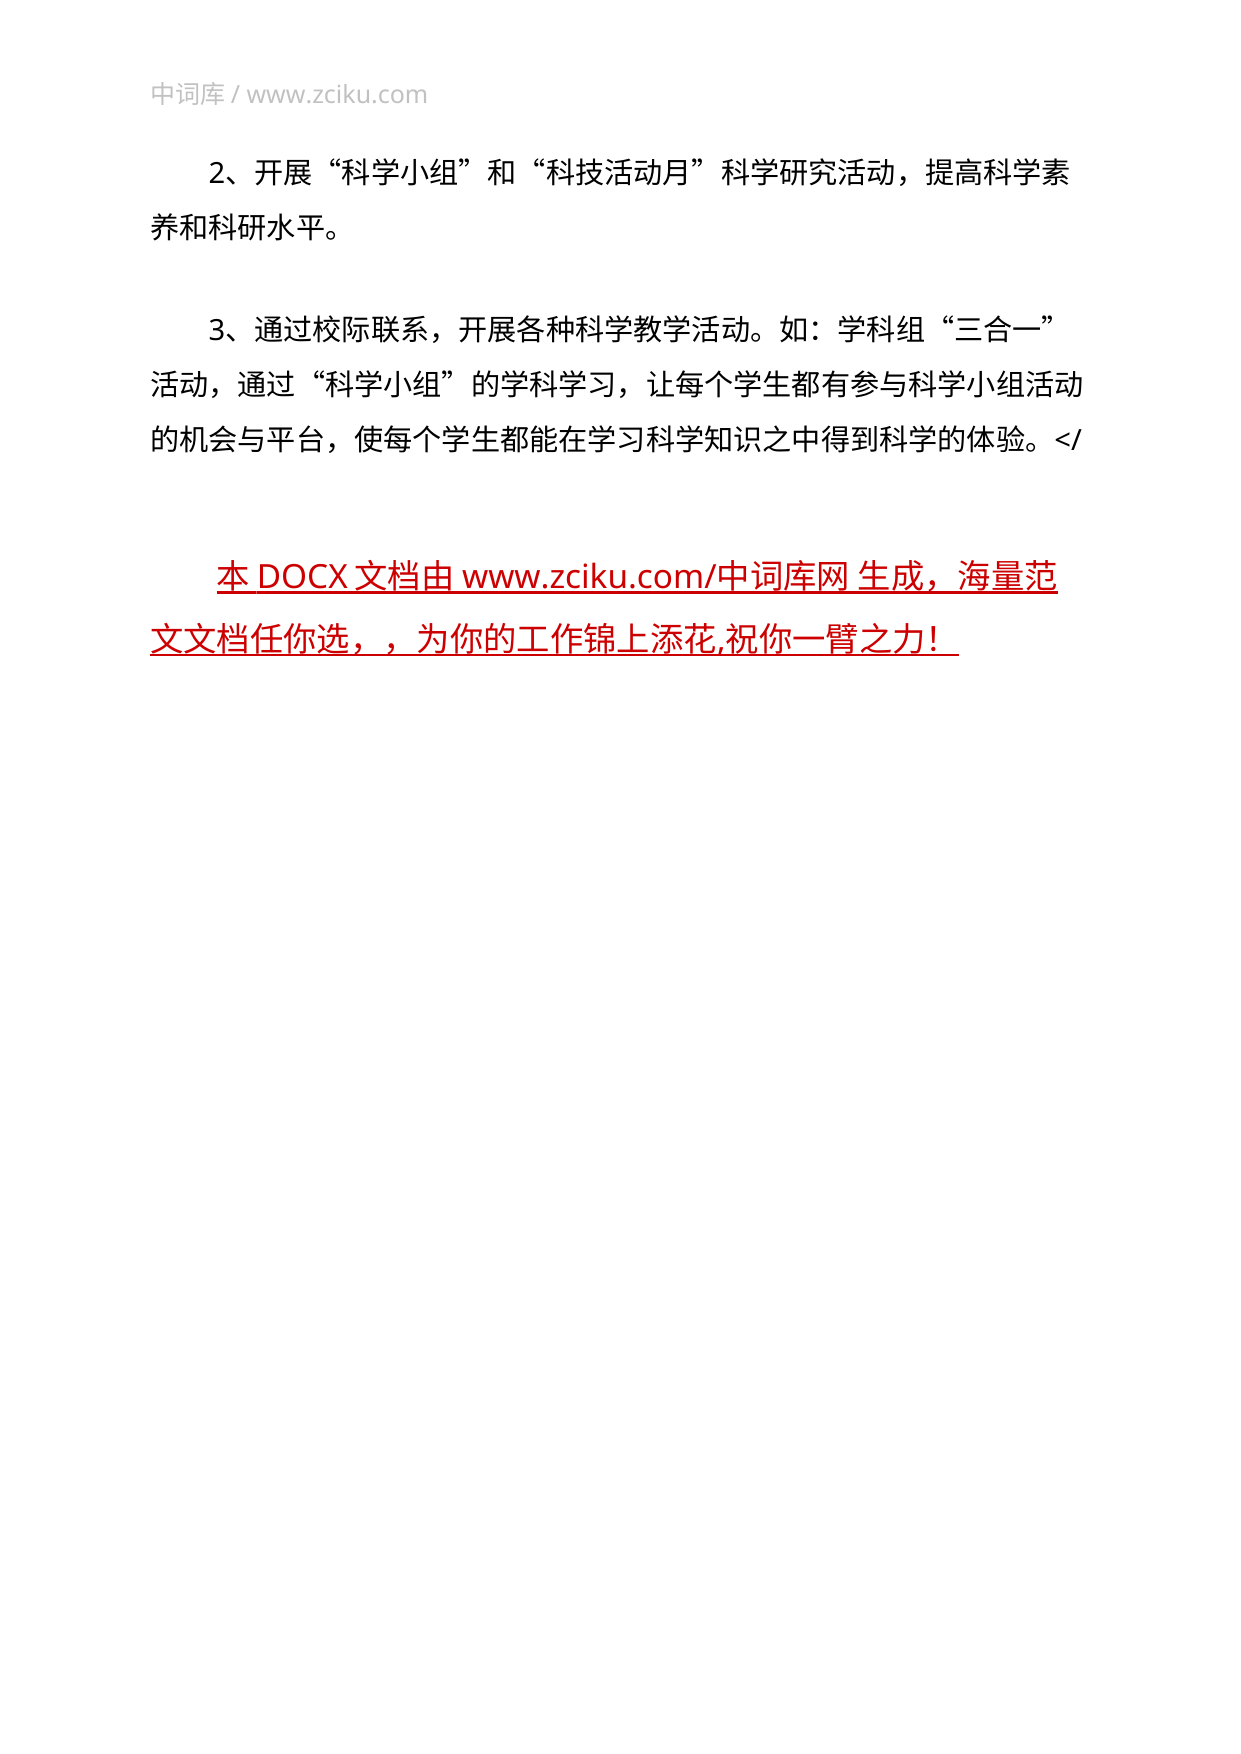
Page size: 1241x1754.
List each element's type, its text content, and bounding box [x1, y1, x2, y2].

text 3、通过校际联系，开展各种科学教学活动。如：学科组“三合一”活动，通过“科学小组”的学科学习，让每个学生都有参与科学小组活动的机会与平台，使每个学生都能在学习科学知识之中得到科学的体验。</ [150, 307, 1090, 459]
text 本DOCX文档由 www.zciku.com/中词库网 生成，海量范文文档任你选，，为你的工作锦上添花,祝你一臂之力！ [150, 550, 1090, 661]
text 2、开展“科学小组”和“科技活动月”科学研究活动，提高科学素养和科研水平。 [150, 150, 1090, 247]
